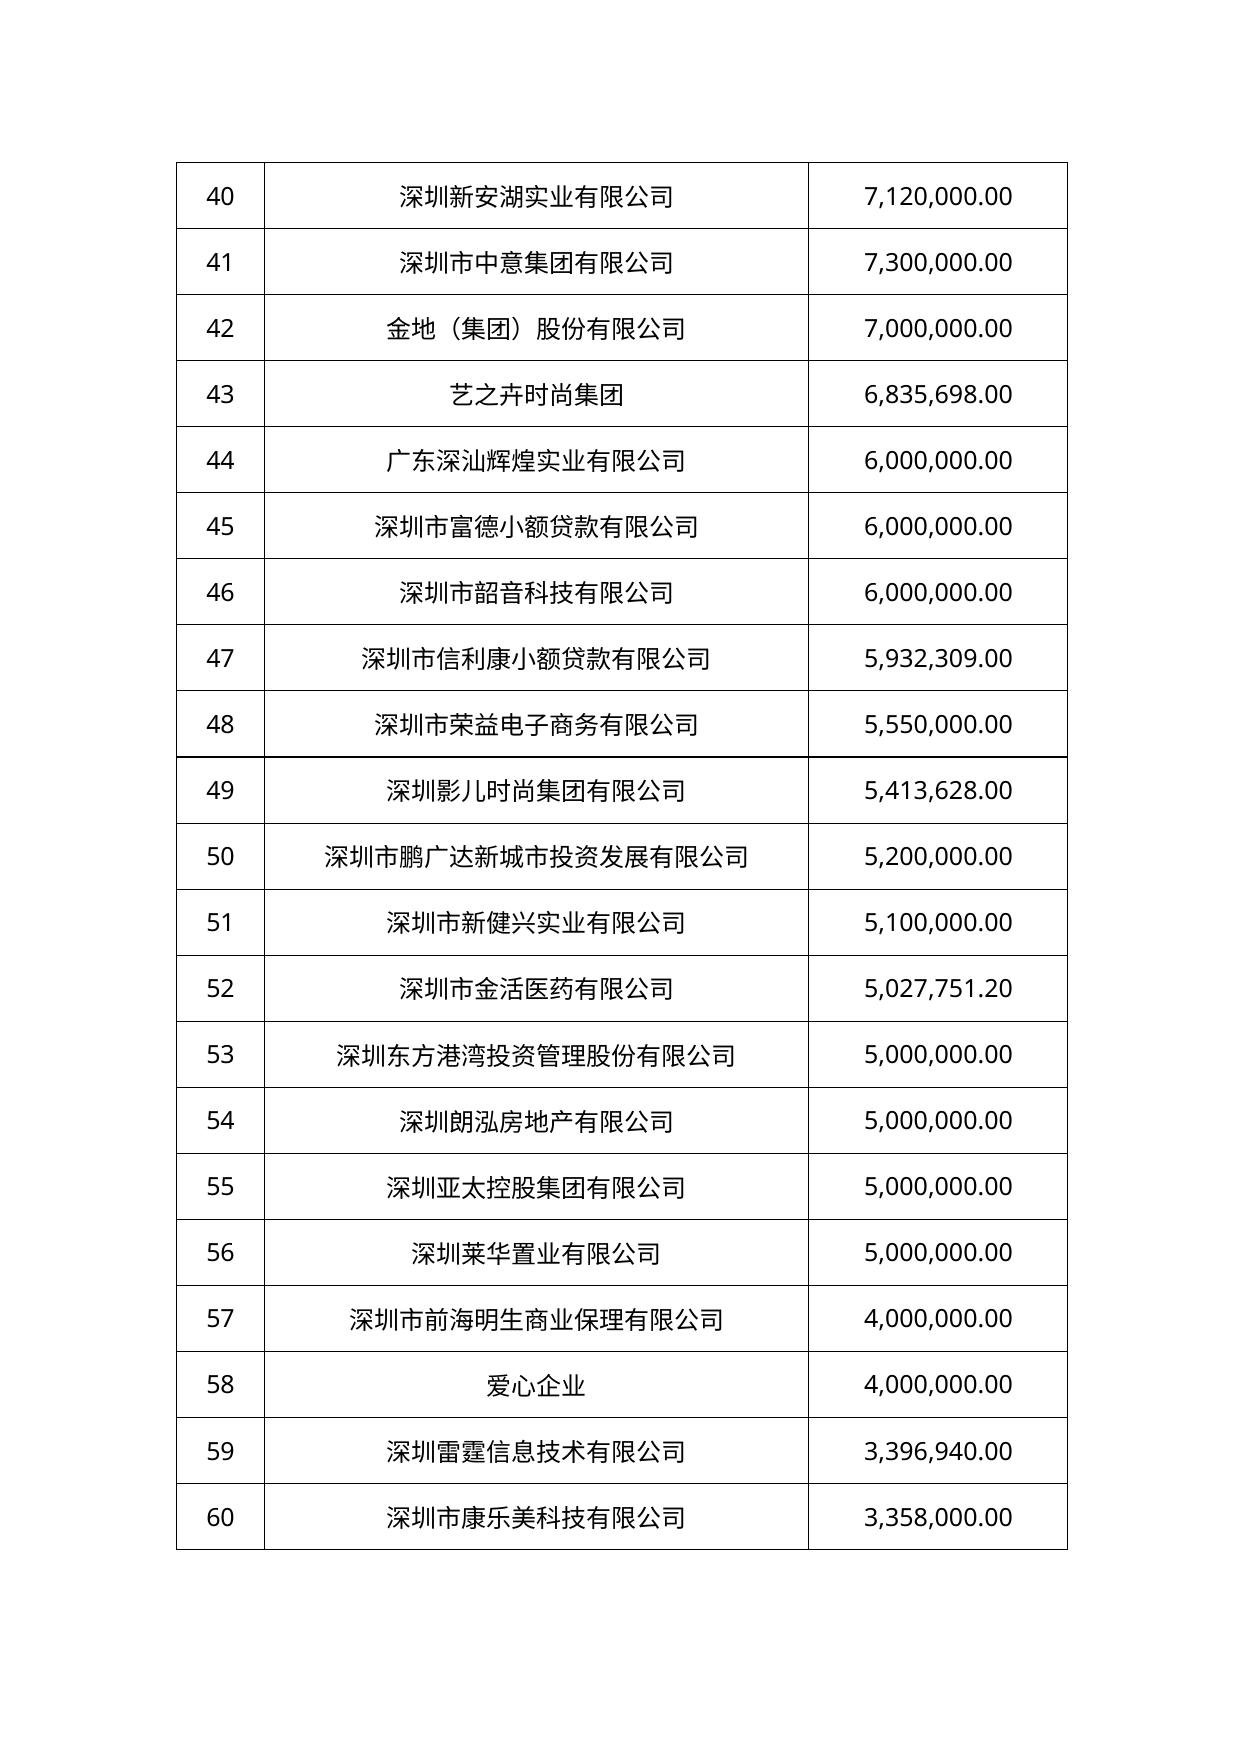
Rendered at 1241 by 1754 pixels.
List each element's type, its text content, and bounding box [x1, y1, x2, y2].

table_cell 3,358,000.00 [809, 1484, 1067, 1549]
table_cell 深圳东方港湾投资管理股份有限公司 [265, 1022, 808, 1087]
table_cell 7,120,000.00 [809, 163, 1067, 228]
table_cell 52 [177, 956, 264, 1021]
table_cell 深圳莱华置业有限公司 [265, 1220, 808, 1285]
table_cell 深圳影儿时尚集团有限公司 [265, 758, 808, 822]
table_cell 5,932,309.00 [809, 625, 1067, 690]
table_cell 艺之卉时尚集团 [265, 361, 808, 426]
table_cell 58 [177, 1352, 264, 1417]
table_cell 43 [177, 361, 264, 426]
table_cell 5,413,628.00 [809, 758, 1067, 822]
table_cell 爱心企业 [265, 1352, 808, 1417]
table_cell 深圳市金活医药有限公司 [265, 956, 808, 1021]
table_cell 50 [177, 824, 264, 888]
table_cell 深圳市中意集团有限公司 [265, 229, 808, 294]
table_cell 6,000,000.00 [809, 559, 1067, 624]
table_cell 深圳亚太控股集团有限公司 [265, 1154, 808, 1219]
table_cell 42 [177, 295, 264, 360]
table_cell 5,100,000.00 [809, 890, 1067, 954]
table_cell 55 [177, 1154, 264, 1219]
table_cell 59 [177, 1418, 264, 1483]
table_cell 46 [177, 559, 264, 624]
table_cell 60 [177, 1484, 264, 1549]
table_cell 深圳雷霆信息技术有限公司 [265, 1418, 808, 1483]
table_cell 45 [177, 493, 264, 558]
table_cell 7,300,000.00 [809, 229, 1067, 294]
table_cell 53 [177, 1022, 264, 1087]
table_cell 深圳市韶音科技有限公司 [265, 559, 808, 624]
table_cell 深圳市信利康小额贷款有限公司 [265, 625, 808, 690]
table_cell 4,000,000.00 [809, 1286, 1067, 1351]
table_cell 5,200,000.00 [809, 824, 1067, 888]
table_cell 41 [177, 229, 264, 294]
table_cell 57 [177, 1286, 264, 1351]
table_cell 深圳市鹏广达新城市投资发展有限公司 [265, 824, 808, 888]
table_cell 49 [177, 758, 264, 822]
table_cell 3,396,940.00 [809, 1418, 1067, 1483]
table_cell 47 [177, 625, 264, 690]
table_cell 51 [177, 890, 264, 954]
table_cell 48 [177, 691, 264, 756]
table_cell 深圳市荣益电子商务有限公司 [265, 691, 808, 756]
table_cell 5,000,000.00 [809, 1220, 1067, 1285]
table_cell 5,000,000.00 [809, 1154, 1067, 1219]
table_cell 6,000,000.00 [809, 493, 1067, 558]
table_cell 金地（集团）股份有限公司 [265, 295, 808, 360]
table_cell 广东深汕辉煌实业有限公司 [265, 427, 808, 492]
table_cell 56 [177, 1220, 264, 1285]
table_cell 深圳市康乐美科技有限公司 [265, 1484, 808, 1549]
table_cell 7,000,000.00 [809, 295, 1067, 360]
table_cell 44 [177, 427, 264, 492]
table_cell 深圳市富德小额贷款有限公司 [265, 493, 808, 558]
table_cell 40 [177, 163, 264, 228]
table_cell 5,550,000.00 [809, 691, 1067, 756]
table_cell 54 [177, 1088, 264, 1153]
table_cell 深圳新安湖实业有限公司 [265, 163, 808, 228]
table_cell 深圳朗泓房地产有限公司 [265, 1088, 808, 1153]
table_cell 5,000,000.00 [809, 1022, 1067, 1087]
table_cell 4,000,000.00 [809, 1352, 1067, 1417]
table_cell 5,000,000.00 [809, 1088, 1067, 1153]
table_cell 6,835,698.00 [809, 361, 1067, 426]
table_cell 深圳市新健兴实业有限公司 [265, 890, 808, 954]
table_cell 6,000,000.00 [809, 427, 1067, 492]
table_cell 5,027,751.20 [809, 956, 1067, 1021]
table_cell 深圳市前海明生商业保理有限公司 [265, 1286, 808, 1351]
